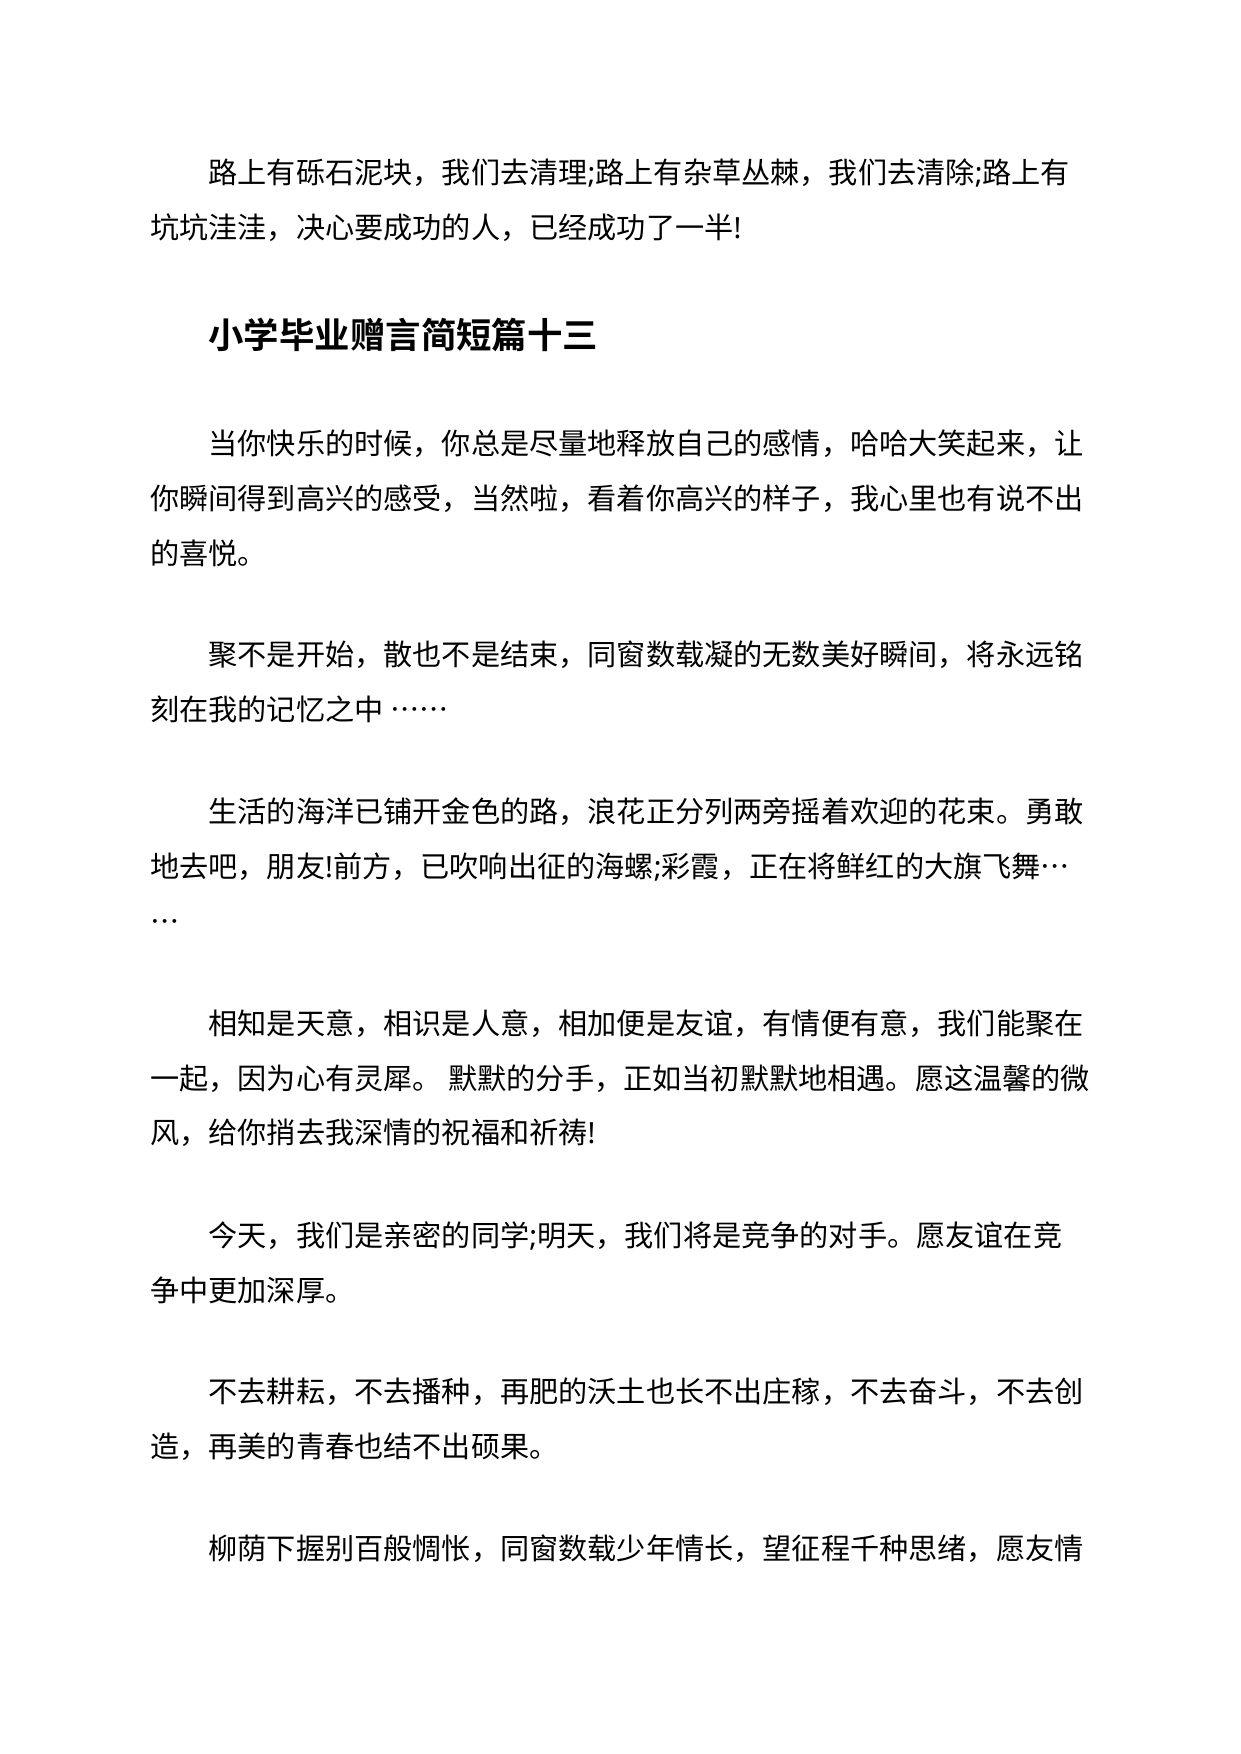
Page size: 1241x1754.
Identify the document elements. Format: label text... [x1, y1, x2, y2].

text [150, 1526, 1090, 1568]
text 小学毕业赠言简短篇十三 [150, 307, 1090, 358]
text 相知是天意，相识是人意，相加便是友谊，有情便有意，我们能聚在一起，因为心有灵犀。 默默的分手，正如当初默默地相遇。愿这温馨的微风，给你捎去我深情的祝福和祈祷! [150, 1000, 1090, 1152]
text 生活的海洋已铺开金色的路，浪花正分列两旁摇着欢迎的花束。勇敢地去吧，朋友!前方，已吹响出征的海螺;彩霞，正在将鲜红的大旗飞舞…… [150, 789, 1090, 941]
text 当你快乐的时候，你总是尽量地释放自己的感情，哈哈大笑起来，让你瞬间得到高兴的感受，当然啦，看着你高兴的样子，我心里也有说不出的喜悦。 [150, 420, 1090, 572]
text 路上有砾石泥块，我们去清理;路上有杂草丛棘，我们去清除;路上有坑坑洼洼，决心要成功的人，已经成功了一半! [150, 150, 1090, 247]
text 不去耕耘，不去播种，再肥的沃土也长不出庄稼，不去奋斗，不去创造，再美的青春也结不出硕果。 [150, 1369, 1090, 1466]
text 聚不是开始，散也不是结束，同窗数载凝的无数美好瞬间，将永远铭刻在我的记忆之中 …… [150, 632, 1090, 729]
text 今天，我们是亲密的同学;明天，我们将是竞争的对手。愿友谊在竞争中更加深厚。 [150, 1212, 1090, 1309]
